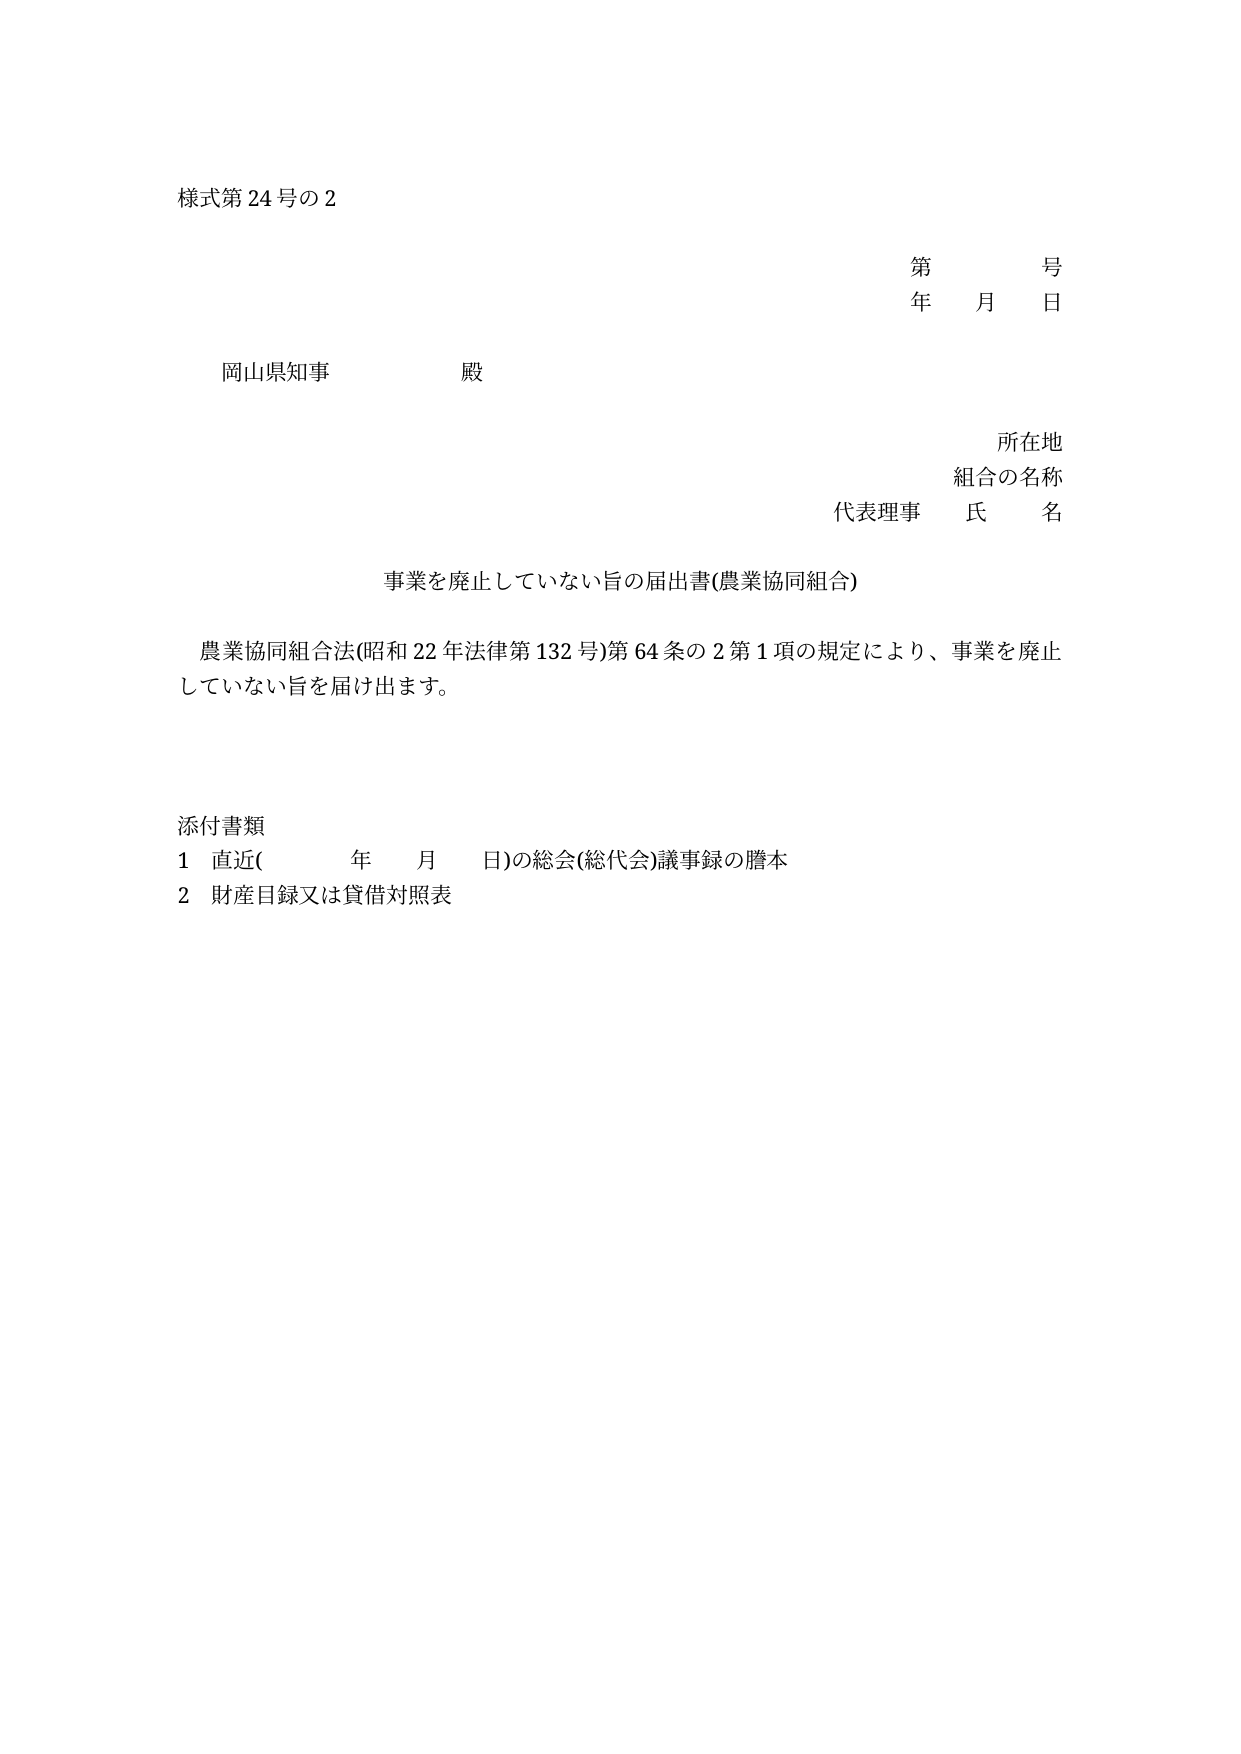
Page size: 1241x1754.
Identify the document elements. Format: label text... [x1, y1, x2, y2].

text 第 号 [177, 249, 1063, 284]
text 農業協同組合法(昭和22年法律第132号)第64条の2第1項の規定により、事業を廃止していない旨を届け出ます。 [177, 633, 1063, 702]
text 年 月 日 [177, 284, 1063, 319]
text 所在地 [177, 423, 1063, 458]
text 2 財産目録又は貸借対照表 [177, 877, 1063, 912]
text 1 直近( 年 月 日)の総会(総代会)議事録の謄本 [177, 842, 1063, 877]
text 添付書類 [177, 807, 1063, 842]
text 事業を廃止していない旨の届出書(農業協同組合) [177, 563, 1063, 598]
text 代表理事 氏名 [177, 493, 1063, 528]
text 岡山県知事 殿 [177, 353, 1063, 388]
text 様式第24号の2 [177, 179, 1063, 214]
text 組合の名称 [177, 458, 1063, 493]
